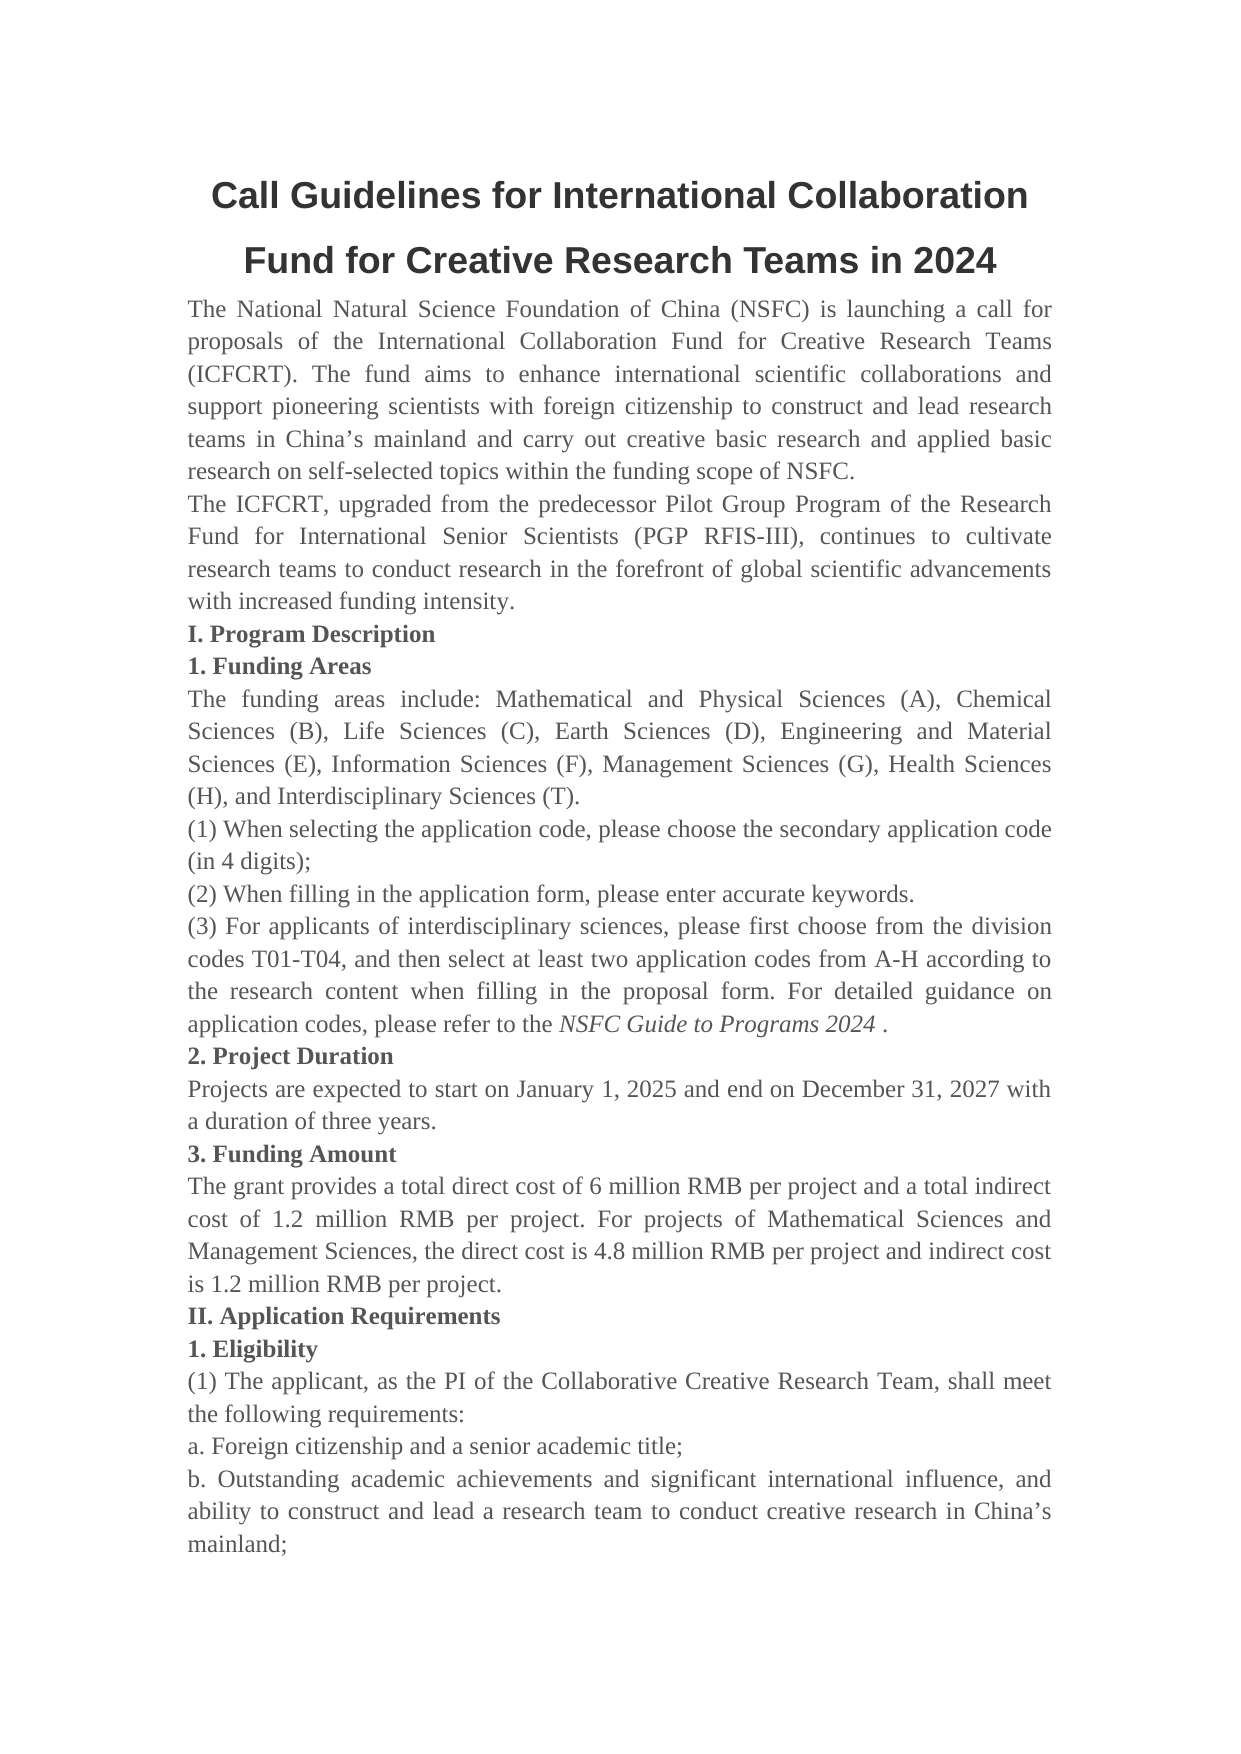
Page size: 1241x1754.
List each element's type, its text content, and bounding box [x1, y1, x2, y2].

text (1) The applicant, as the PI of the Collaborative Creative Research Team, shall meet the following requirements: [187, 1364, 1053, 1429]
text (1) When selecting the application code, please choose the secondary application code (in 4 digits); [187, 812, 1053, 877]
text Projects are expected to start on January 1, 2025 and end on December 31, 2027 with a duration of three years. [187, 1072, 1053, 1137]
text Call Guidelines for International Collaboration Fund for Creative Research Teams in 2024 [187, 162, 1053, 292]
text 3. Funding Amount [187, 1137, 1053, 1169]
text a. Foreign citizenship and a senior academic title; [187, 1429, 1053, 1462]
text (2) When filling in the application form, please enter accurate keywords. [187, 877, 1053, 909]
text I. Program Description [187, 617, 1053, 649]
text The grant provides a total direct cost of 6 million RMB per project and a total indirect cost of 1.2 million RMB per project. For projects of Mathematical Sciences and Management Sciences, the direct cost is 4.8 million RMB per project and indirect cost is 1.2 million RMB per project. [187, 1169, 1053, 1299]
text II. Application Requirements [187, 1299, 1053, 1332]
text (3) For applicants of interdisciplinary sciences, please first choose from the division codes T01-T04, and then select at least two application codes from A-H according to the research content when filling in the proposal form. For detailed guidance on application codes, please refer to the NSFC Guide to Programs 2024 . [187, 909, 1053, 1039]
text 1. Eligibility [187, 1332, 1053, 1364]
text The funding areas include: Mathematical and Physical Sciences (A), Chemical Sciences (B), Life Sciences (C), Earth Sciences (D), Engineering and Material Sciences (E), Information Sciences (F), Management Sciences (G), Health Sciences (H), and Interdisciplinary Sciences (T). [187, 682, 1053, 812]
text b. Outstanding academic achievements and significant international influence, and ability to construct and lead a research team to conduct creative research in China’s mainland; [187, 1462, 1053, 1559]
text 1. Funding Areas [187, 649, 1053, 682]
text The ICFCRT, upgraded from the predecessor Pilot Group Program of the Research Fund for International Senior Scientists (PGP RFIS-III), continues to cultivate research teams to conduct research in the forefront of global scientific advancements with increased funding intensity. [187, 487, 1053, 617]
text 2. Project Duration [187, 1039, 1053, 1072]
text The National Natural Science Foundation of China (NSFC) is launching a call for proposals of the International Collaboration Fund for Creative Research Teams (ICFCRT). The fund aims to enhance international scientific collaborations and support pioneering scientists with foreign citizenship to construct and lead research teams in China’s mainland and carry out creative basic research and applied basic research on self-selected topics within the funding scope of NSFC. [187, 292, 1053, 487]
